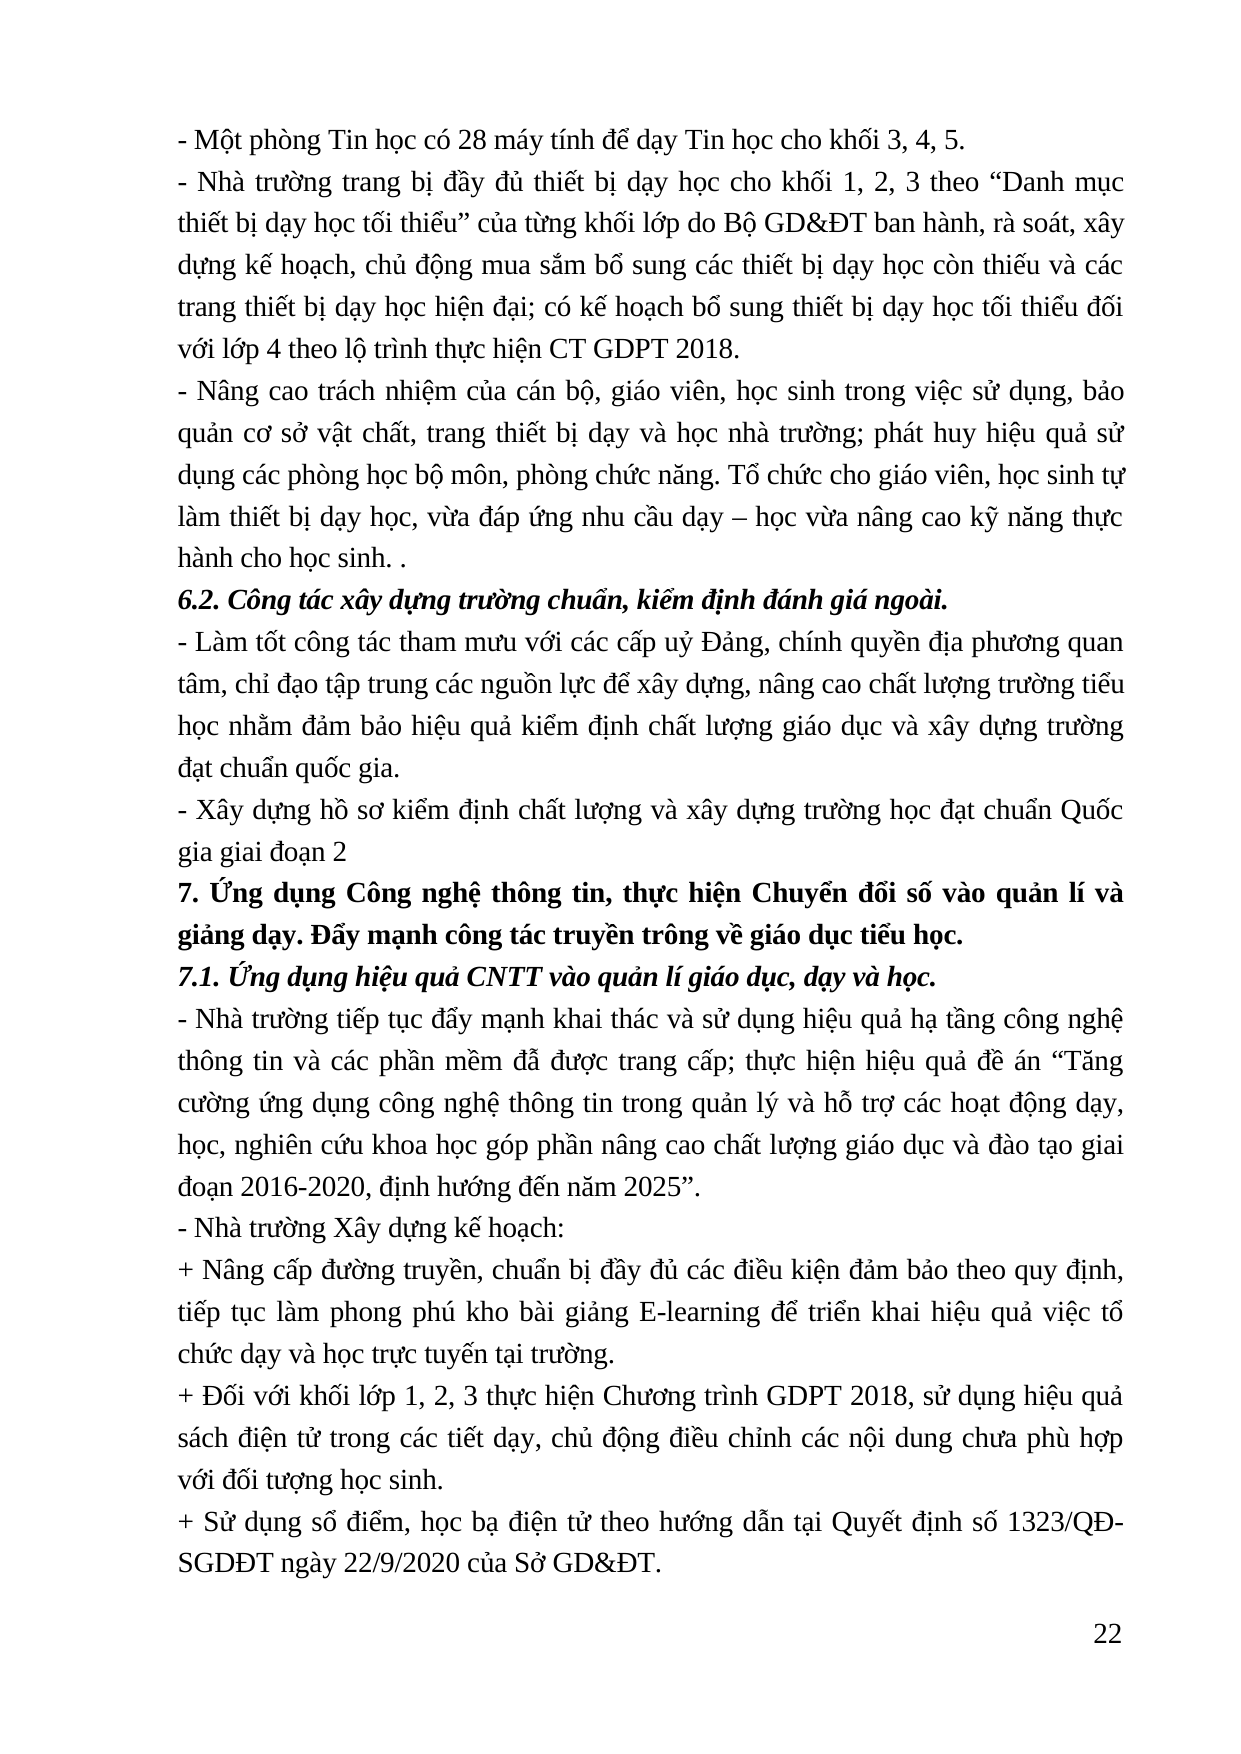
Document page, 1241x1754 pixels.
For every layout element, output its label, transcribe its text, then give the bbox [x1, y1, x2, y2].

text - Nhà trường tiếp tục đẩy mạnh khai thác và sử dụng hiệu quả hạ tầng công nghệ thông tin và các phần mềm đẫ được trang cấp; thực hiện hiệu quả đề án “Tăng cường ứng dụng công nghệ thông tin trong quản lý và hỗ trợ các hoạt động dạy, học, nghiên cứu khoa học góp phần nâng cao chất lượng giáo dục và đào tạo giai đoạn 2016-2020, định hướng đến năm 2025”. [177, 1001, 1125, 1202]
text 6.2. Công tác xây dựng trường chuẩn, kiểm định đánh giá ngoài. [177, 582, 1125, 616]
text - Nhà trường trang bị đầy đủ thiết bị dạy học cho khối 1, 2, 3 theo “Danh mục thiết bị dạy học tối thiểu” của từng khối lớp do Bộ GD&ĐT ban hành, rà soát, xây dựng kế hoạch, chủ động mua sắm bổ sung các thiết bị dạy học còn thiếu và các trang thiết bị dạy học hiện đại; có kế hoạch bổ sung thiết bị dạy học tối thiểu đối với lớp 4 theo lộ trình thực hiện CT GDPT 2018. [177, 164, 1125, 365]
text - Nhà trường Xây dựng kế hoạch: [177, 1211, 1125, 1244]
text + Đối với khối lớp 1, 2, 3 thực hiện Chương trình GDPT 2018, sử dụng hiệu quả sách điện tử trong các tiết dạy, chủ động điều chỉnh các nội dung chưa phù hợp với đối tượng học sinh. [177, 1378, 1125, 1495]
text - Một phòng Tin học có 28 máy tính để dạy Tin học cho khối 3, 4, 5. [177, 122, 1125, 155]
text - Làm tốt công tác tham mưu với các cấp uỷ Đảng, chính quyền địa phương quan tâm, chỉ đạo tập trung các nguồn lực để xây dựng, nâng cao chất lượng trường tiểu học nhằm đảm bảo hiệu quả kiểm định chất lượng giáo dục và xây dựng trường đạt chuẩn quốc gia. [177, 624, 1125, 783]
text 7. Ứng dụng Công nghệ thông tin, thực hiện Chuyển đổi số vào quản lí và giảng dạy. Đẩy mạnh công tác truyền trông về giáo dục tiểu học. [177, 876, 1125, 951]
text 7.1. Ứng dụng hiệu quả CNTT vào quản lí giáo dục, dạy và học. [177, 959, 1125, 993]
text + Sử dụng sổ điểm, học bạ điện tử theo hướng dẫn tại Quyết định số 1323/QĐ-SGDĐT ngày 22/9/2020 của Sở GD&ĐT. [177, 1504, 1125, 1579]
text - Xây dựng hồ sơ kiểm định chất lượng và xây dựng trường học đạt chuẩn Quốc gia giai đoạn 2 [177, 792, 1125, 867]
text + Nâng cấp đường truyền, chuẩn bị đầy đủ các điều kiện đảm bảo theo quy định, tiếp tục làm phong phú kho bài giảng E-learning để triển khai hiệu quả việc tổ chức dạy và học trực tuyến tại trường. [177, 1252, 1125, 1370]
text - Nâng cao trách nhiệm của cán bộ, giáo viên, học sinh trong việc sử dụng, bảo quản cơ sở vật chất, trang thiết bị dạy và học nhà trường; phát huy hiệu quả sử dụng các phòng học bộ môn, phòng chức năng. Tổ chức cho giáo viên, học sinh tự làm thiết bị dạy học, vừa đáp ứng nhu cầu dạy – học vừa nâng cao kỹ năng thực hành cho học sinh. . [177, 373, 1125, 574]
